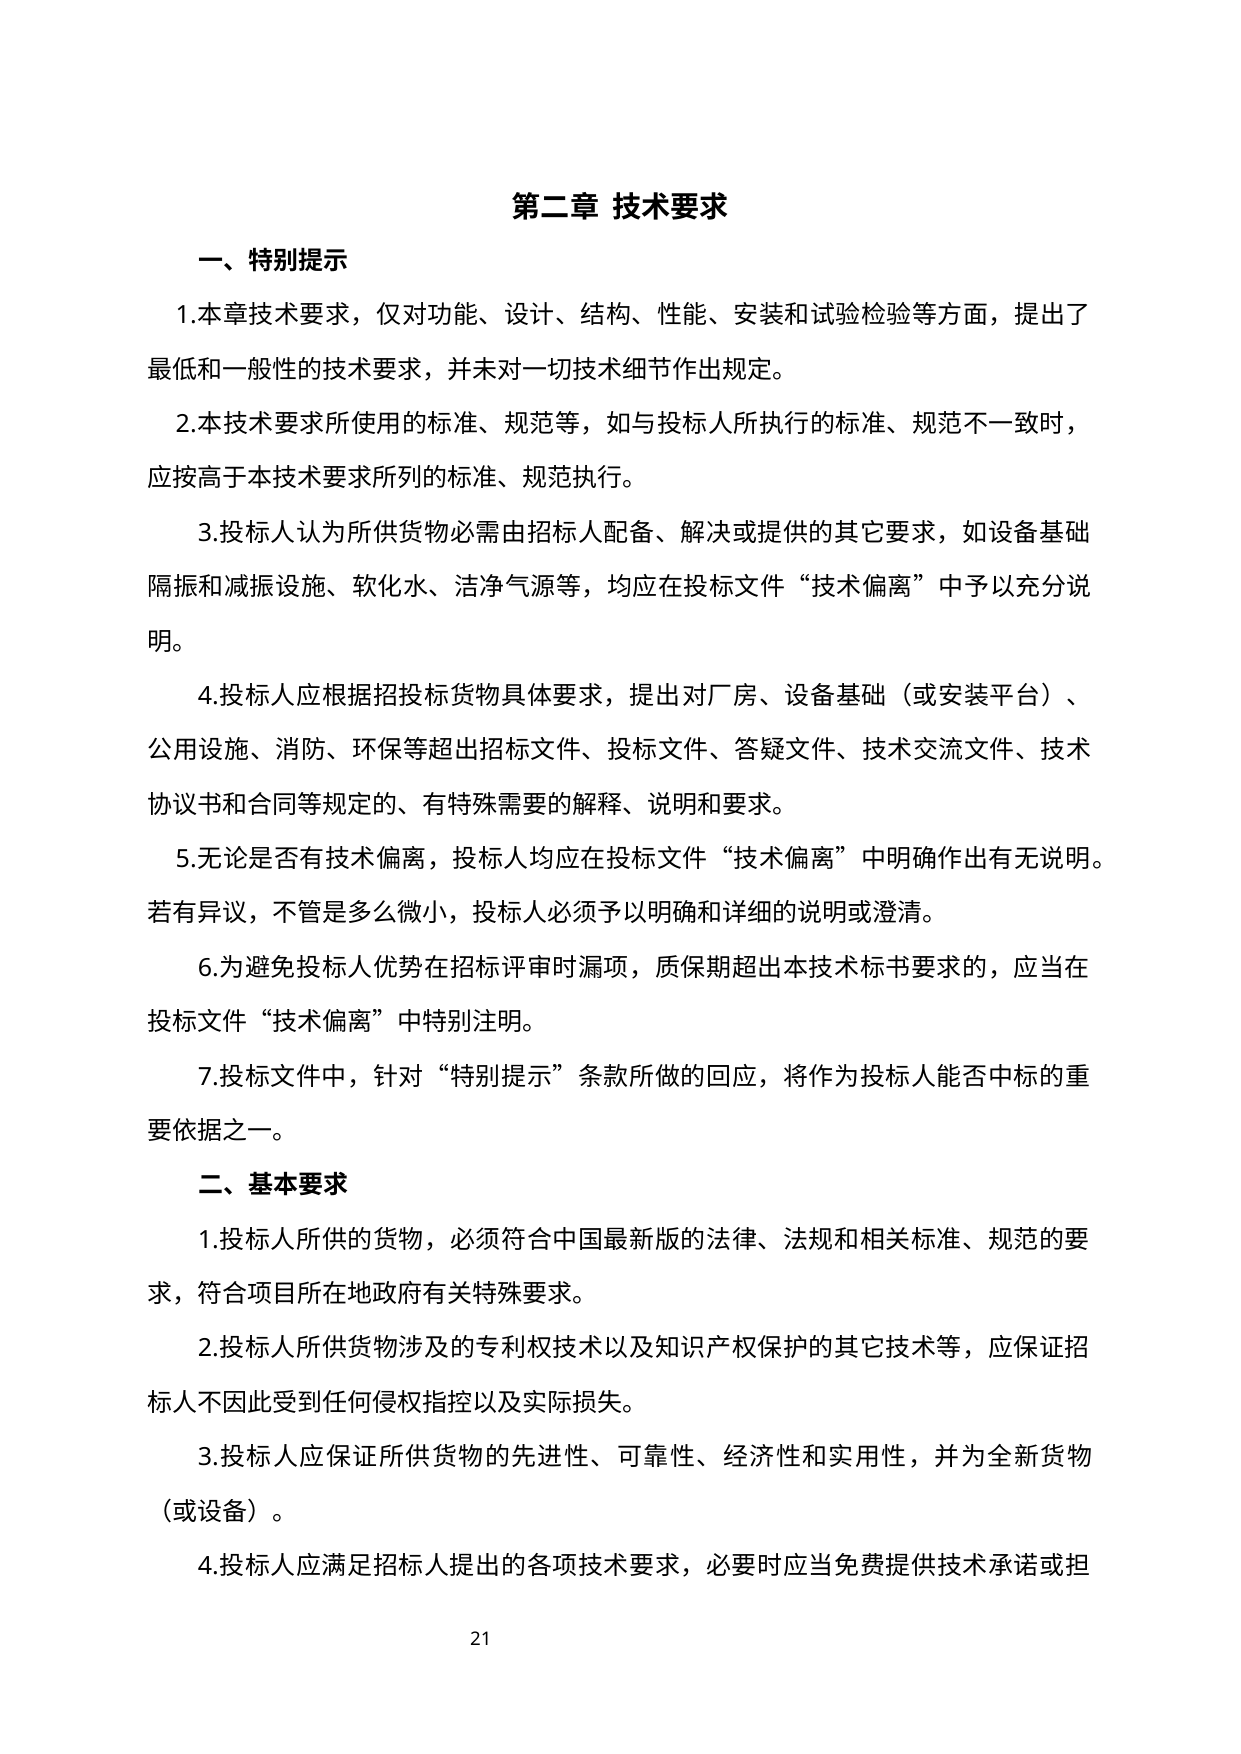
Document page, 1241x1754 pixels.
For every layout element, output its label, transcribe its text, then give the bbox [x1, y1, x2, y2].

text 1.投标人所供的货物，必须符合中国最新版的法律、法规和相关标准、规范的要求，符合项目所在地政府有关特殊要求。 [148, 1219, 1092, 1310]
text 二、基本要求 [148, 1165, 1092, 1201]
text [148, 1545, 1092, 1582]
text 5.无论是否有技术偏离，投标人均应在投标文件“技术偏离”中明确作出有无说明。若有异议，不管是多么微小，投标人必须予以明确和详细的说明或澄清。 [148, 838, 1092, 929]
text 第二章 技术要求 [148, 178, 1092, 228]
text 2.投标人所供货物涉及的专利权技术以及知识产权保护的其它技术等，应保证招标人不因此受到任何侵权指控以及实际损失。 [148, 1328, 1092, 1418]
text 2.本技术要求所使用的标准、规范等，如与投标人所执行的标准、规范不一致时，应按高于本技术要求所列的标准、规范执行。 [148, 403, 1092, 494]
text 3.投标人应保证所供货物的先进性、可靠性、经济性和实用性，并为全新货物（或设备）。 [148, 1437, 1092, 1527]
text 3.投标人认为所供货物必需由招标人配备、解决或提供的其它要求，如设备基础隔振和减振设施、软化水、洁净气源等，均应在投标文件“技术偏离”中予以充分说明。 [148, 512, 1092, 657]
text 一、特别提示 [148, 240, 1092, 277]
text 7.投标文件中，针对“特别提示”条款所做的回应，将作为投标人能否中标的重要依据之一。 [148, 1056, 1092, 1147]
text 6.为避免投标人优势在招标评审时漏项，质保期超出本技术标书要求的，应当在投标文件“技术偏离”中特别注明。 [148, 947, 1092, 1038]
text 4.投标人应根据招投标货物具体要求，提出对厂房、设备基础（或安装平台）、公用设施、消防、环保等超出招标文件、投标文件、答疑文件、技术交流文件、技术协议书和合同等规定的、有特殊需要的解释、说明和要求。 [148, 675, 1092, 820]
text 1.本章技术要求，仅对功能、设计、结构、性能、安装和试验检验等方面，提出了最低和一般性的技术要求，并未对一切技术细节作出规定。 [148, 295, 1092, 385]
